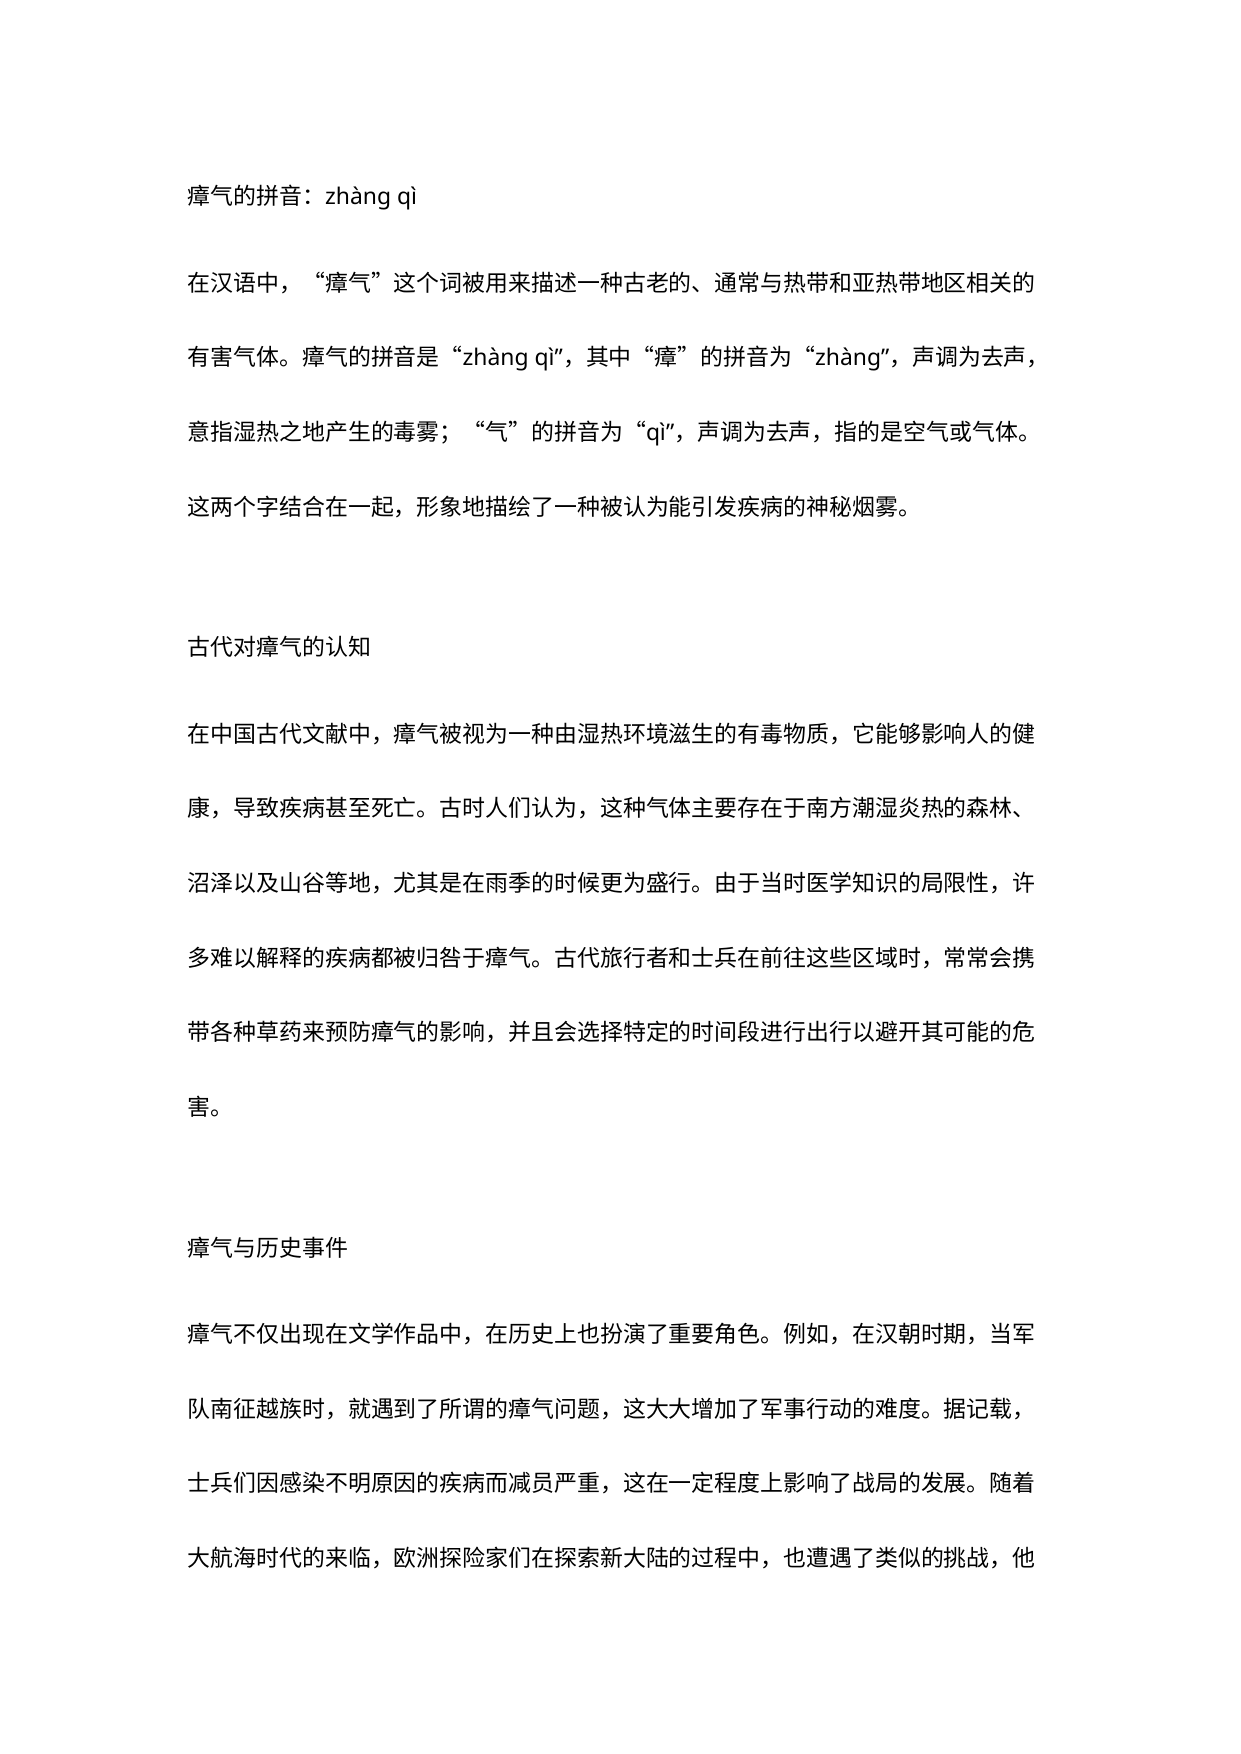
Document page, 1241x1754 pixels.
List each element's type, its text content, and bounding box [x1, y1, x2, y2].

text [187, 1300, 1053, 1589]
text 在汉语中，“瘴气”这个词被用来描述一种古老的、通常与热带和亚热带地区相关的有害气体。瘴气的拼音是“zhàng qì”，其中“瘴”的拼音为“zhàng”，声调为去声，意指湿热之地产生的毒雾；“气”的拼音为“qì”，声调为去声，指的是空气或气体。这两个字结合在一起，形象地描绘了一种被认为能引发疾病的神秘烟雾。 [187, 249, 1053, 538]
text 在中国古代文献中，瘴气被视为一种由湿热环境滋生的有毒物质，它能够影响人的健康，导致疾病甚至死亡。古时人们认为，这种气体主要存在于南方潮湿炎热的森林、沼泽以及山谷等地，尤其是在雨季的时候更为盛行。由于当时医学知识的局限性，许多难以解释的疾病都被归咎于瘴气。古代旅行者和士兵在前往这些区域时，常常会携带各种草药来预防瘴气的影响，并且会选择特定的时间段进行出行以避开其可能的危害。 [187, 700, 1053, 1138]
text 瘴气与历史事件 [187, 1213, 1053, 1278]
text 瘴气的拼音：zhàng qì [187, 162, 1053, 227]
text 古代对瘴气的认知 [187, 613, 1053, 678]
